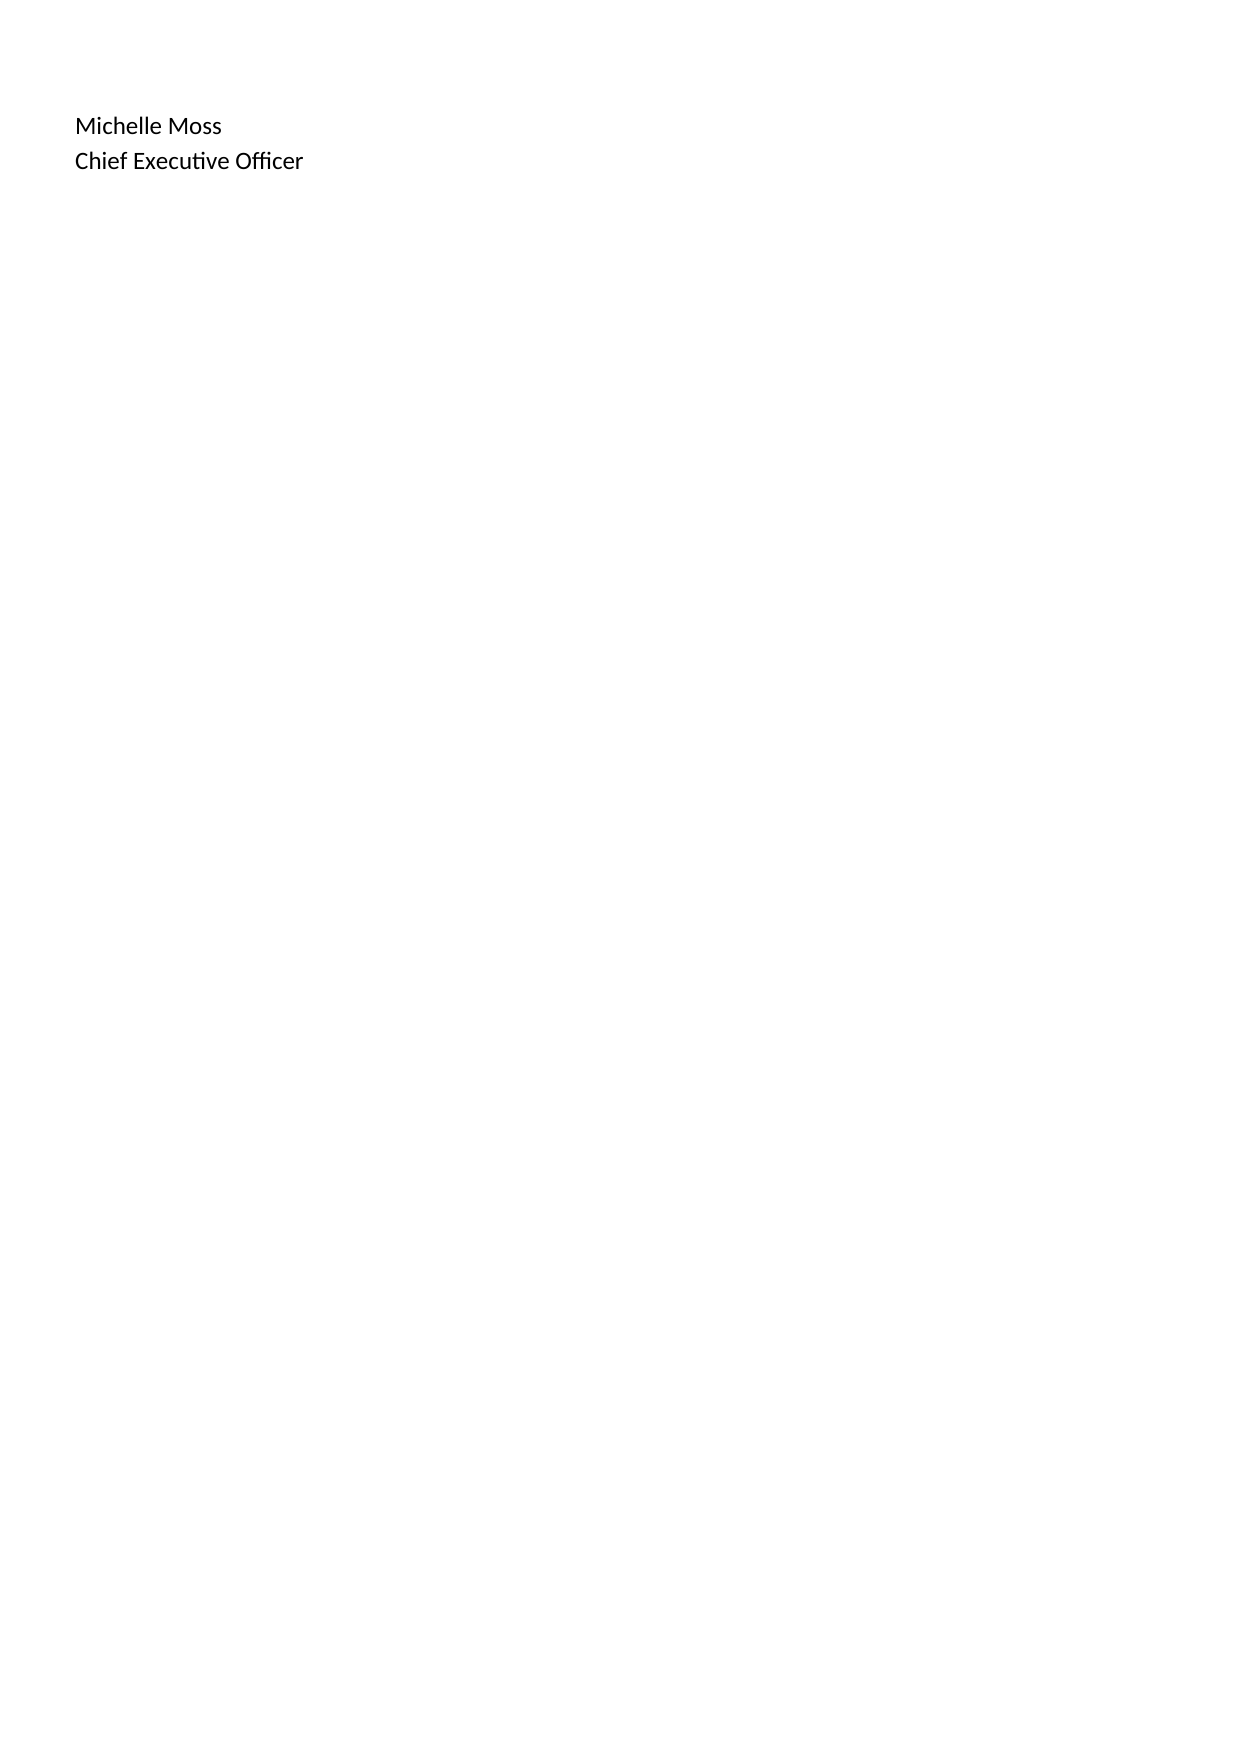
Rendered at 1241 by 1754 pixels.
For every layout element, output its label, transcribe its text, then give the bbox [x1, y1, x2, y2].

text Chief Executive Officer [75, 145, 1165, 176]
text Michelle Moss [75, 110, 1165, 141]
